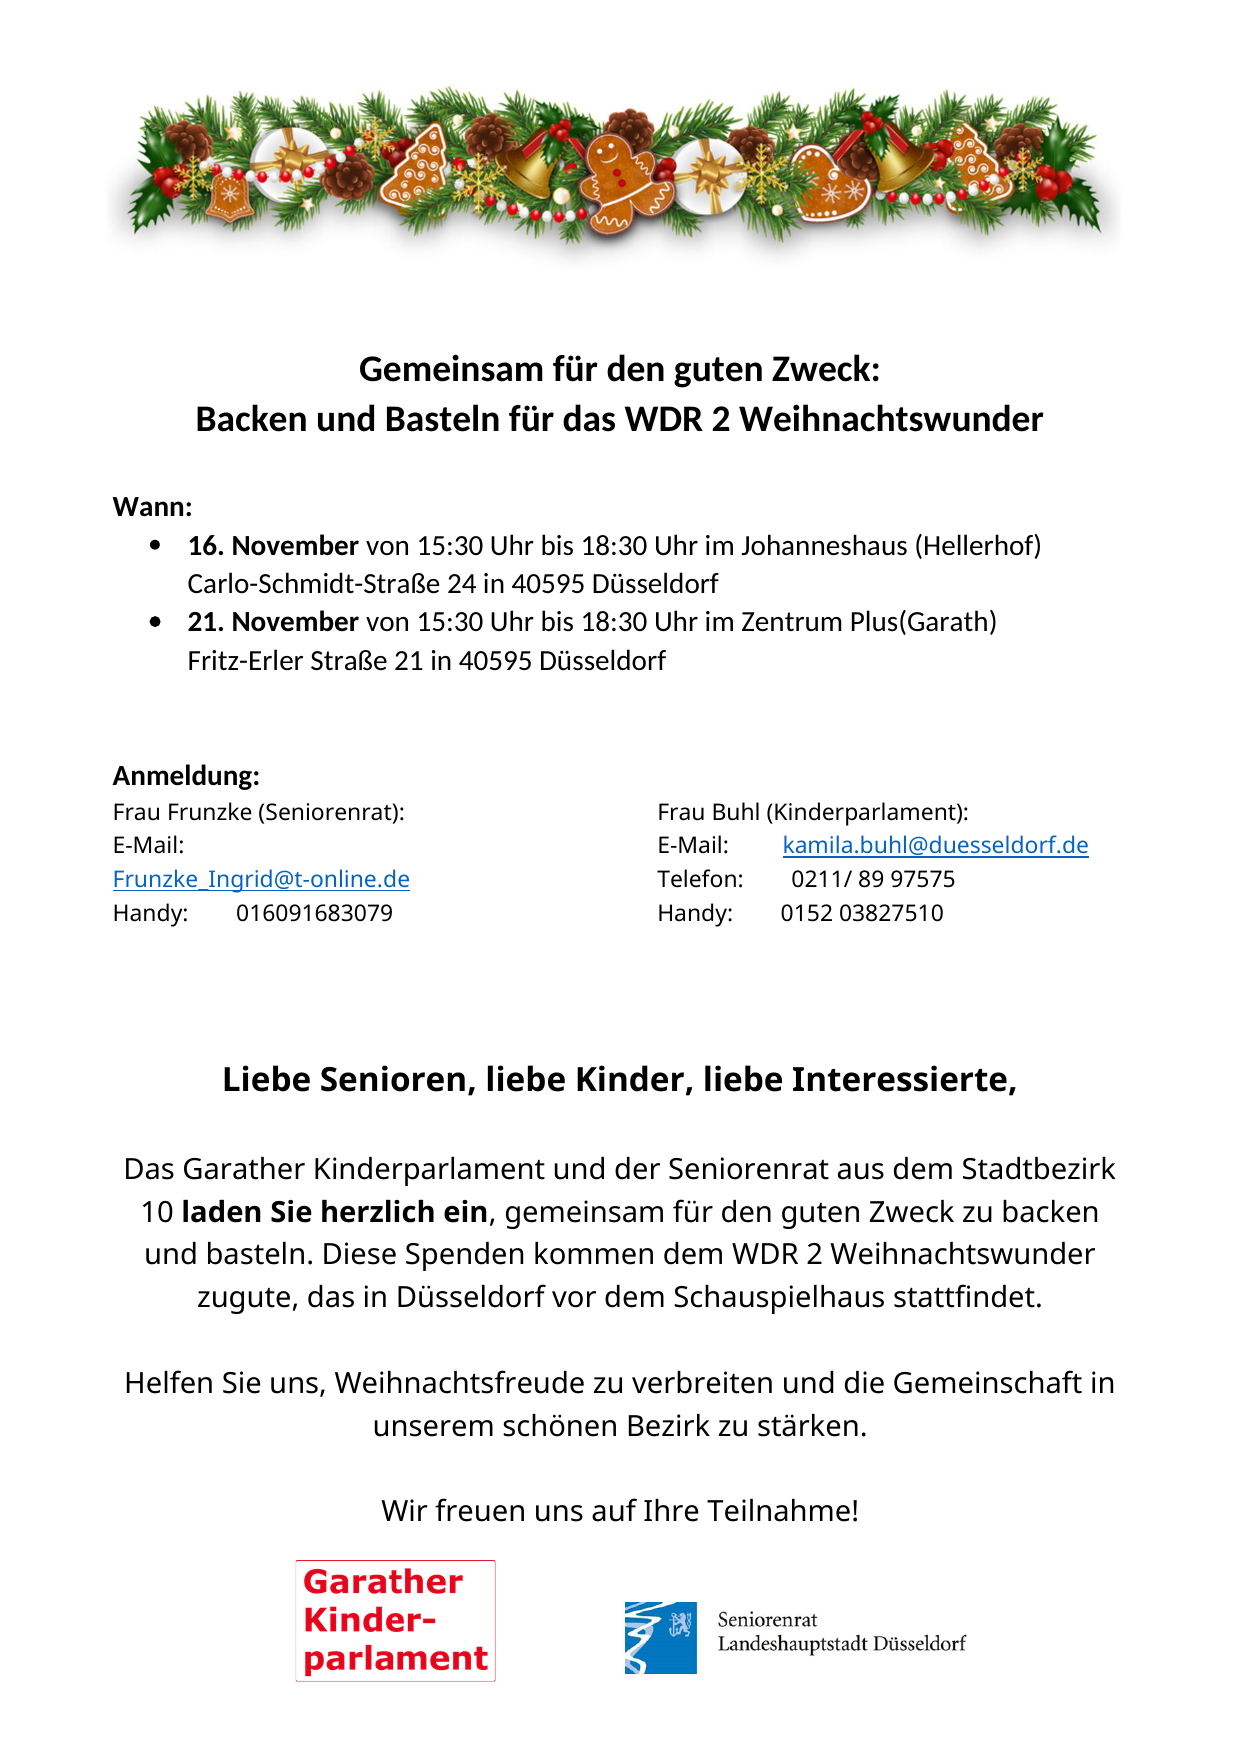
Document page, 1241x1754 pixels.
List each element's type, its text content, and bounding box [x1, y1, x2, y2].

text Wir freuen uns auf Ihre Teilnahme! [112, 1491, 1128, 1530]
text Frau Frunzke (Seniorenrat): [112, 796, 583, 827]
text Handy: 016091683079 [112, 897, 583, 928]
picture [106, 46, 1122, 287]
list Fritz-Erler Straße 21 in 40595 Düsseldorf [187, 642, 1128, 678]
text Gemeinsam für den guten Zweck: [112, 345, 1128, 391]
text Frau Buhl (Kinderparlament): [657, 796, 1128, 827]
text Wann: [112, 488, 1128, 524]
list 16. November von 15:30 Uhr bis 18:30 Uhr im Johanneshaus (Hellerhof) [150, 527, 1128, 562]
list 21. November von 15:30 Uhr bis 18:30 Uhr im Zentrum Plus(Garath) [150, 603, 1128, 639]
list Carlo-Schmidt-Straße 24 in 40595 Düsseldorf [187, 565, 1128, 601]
text Anmeldung: [112, 757, 1128, 793]
text Telefon: 0211/ 89 97575 [657, 863, 1128, 894]
text Backen und Basteln für das WDR 2 Weihnachtswunder [112, 395, 1128, 441]
picture [295, 1560, 496, 1682]
text Handy: 0152 03827510 [657, 897, 1128, 928]
text E-Mail: kamila.buhl@duesseldorf.de [657, 829, 1128, 861]
text Das Garather Kinderparlament und der Seniorenrat aus dem Stadtbezirk 10 laden Sie herzlich ein, gemeinsam für den guten Zweck zu backen und basteln. Diese Spenden kommen dem WDR 2 Weihnachtswunder zugute, das in Düsseldorf vor dem Schauspielhaus stattfindet. [112, 1148, 1128, 1316]
text Helfen Sie uns, Weihnachtsfreude zu verbreiten und die Gemeinschaft in unserem schönen Bezirk zu stärken. [112, 1362, 1128, 1444]
text E-Mail: [112, 829, 583, 861]
picture [625, 1602, 967, 1674]
text Liebe Senioren, liebe Kinder, liebe Interessierte, [112, 1056, 1128, 1102]
text Frunzke_Ingrid@t-online.de [112, 863, 583, 894]
